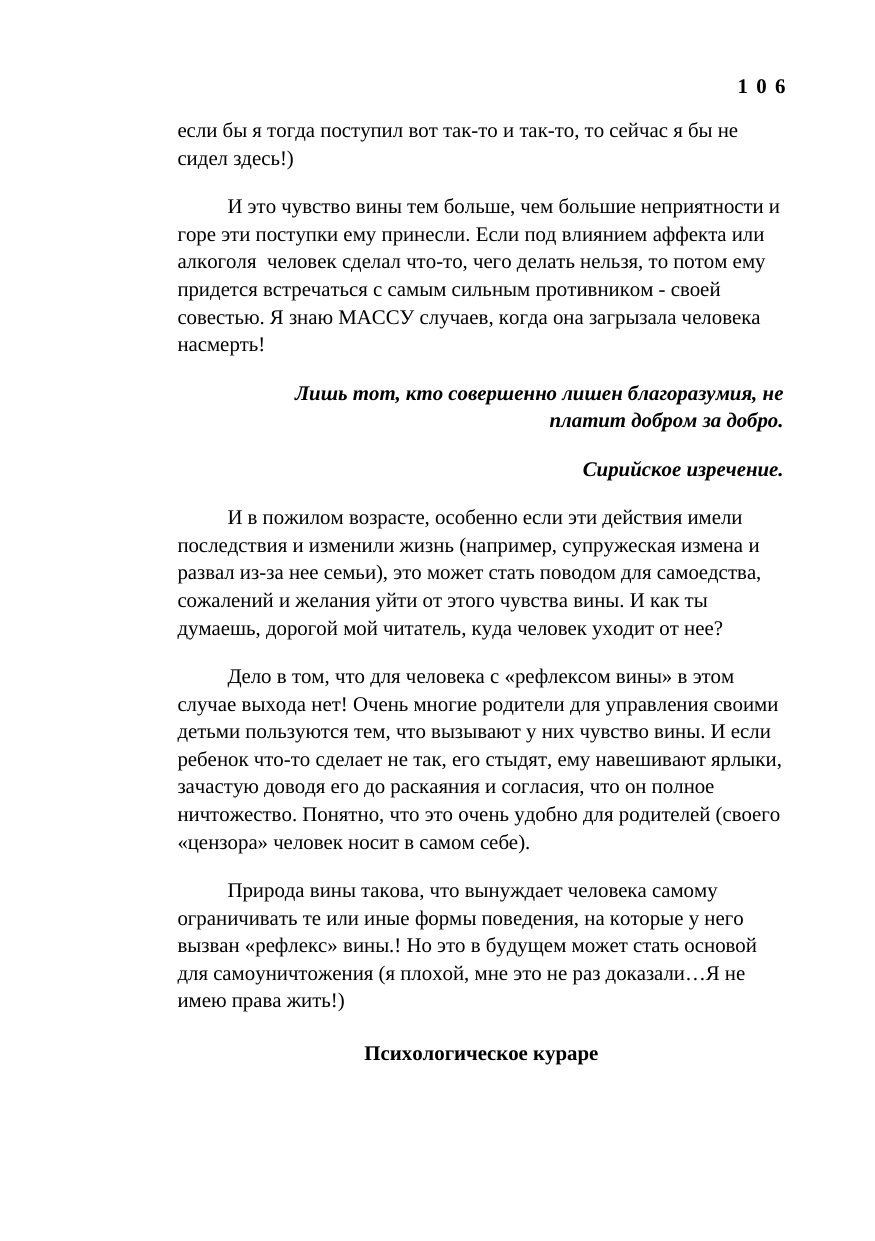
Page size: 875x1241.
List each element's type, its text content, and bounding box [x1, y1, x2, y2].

text Природа вины такова, что вынуждает человека самому ограничивать те или иные формы поведения, на которые у него вызван «рефлекс» вины.! Но это в будущем может стать основой для самоуничтожения (я плохой, мне это не раз доказали…Я не имею права жить!) [177, 878, 785, 1012]
subtitle Психологическое кураре [177, 1041, 785, 1065]
text И в пожилом возрасте, особенно если эти действия имели последствия и изменили жизнь (например, супружеская измена и развал из-за нее семьи), это может стать поводом для самоедства, сожалений и желания уйти от этого чувства вины. И как ты думаешь, дорогой мой читатель, куда человек уходит от нее? [177, 505, 785, 639]
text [177, 118, 785, 170]
text Дело в том, что для человека с «рефлексом вины» в этом случае выхода нет! Очень многие родители для управления своими детьми пользуются тем, что вызывают у них чувство вины. И если ребенок что-то сделает не так, его стыдят, ему навешивают ярлыки, зачастую доводя его до раскаяния и согласия, что он полное ничтожество. Понятно, что это очень удобно для родителей (своего «цензора» человек носит в самом себе). [177, 664, 785, 854]
text Сирийское изречение. [177, 457, 785, 481]
text Лишь тот, кто совершенно лишен благоразумия, не платит добром за добро. [177, 381, 785, 432]
text И это чувство вины тем больше, чем большие неприятности и горе эти поступки ему принесли. Если под влиянием аффекта или алкоголя человек сделал что-то, чего делать нельзя, то потом ему придется встречаться с самым сильным противником - своей совестью. Я знаю МАССУ случаев, когда она загрызала человека насмерть! [177, 194, 785, 356]
